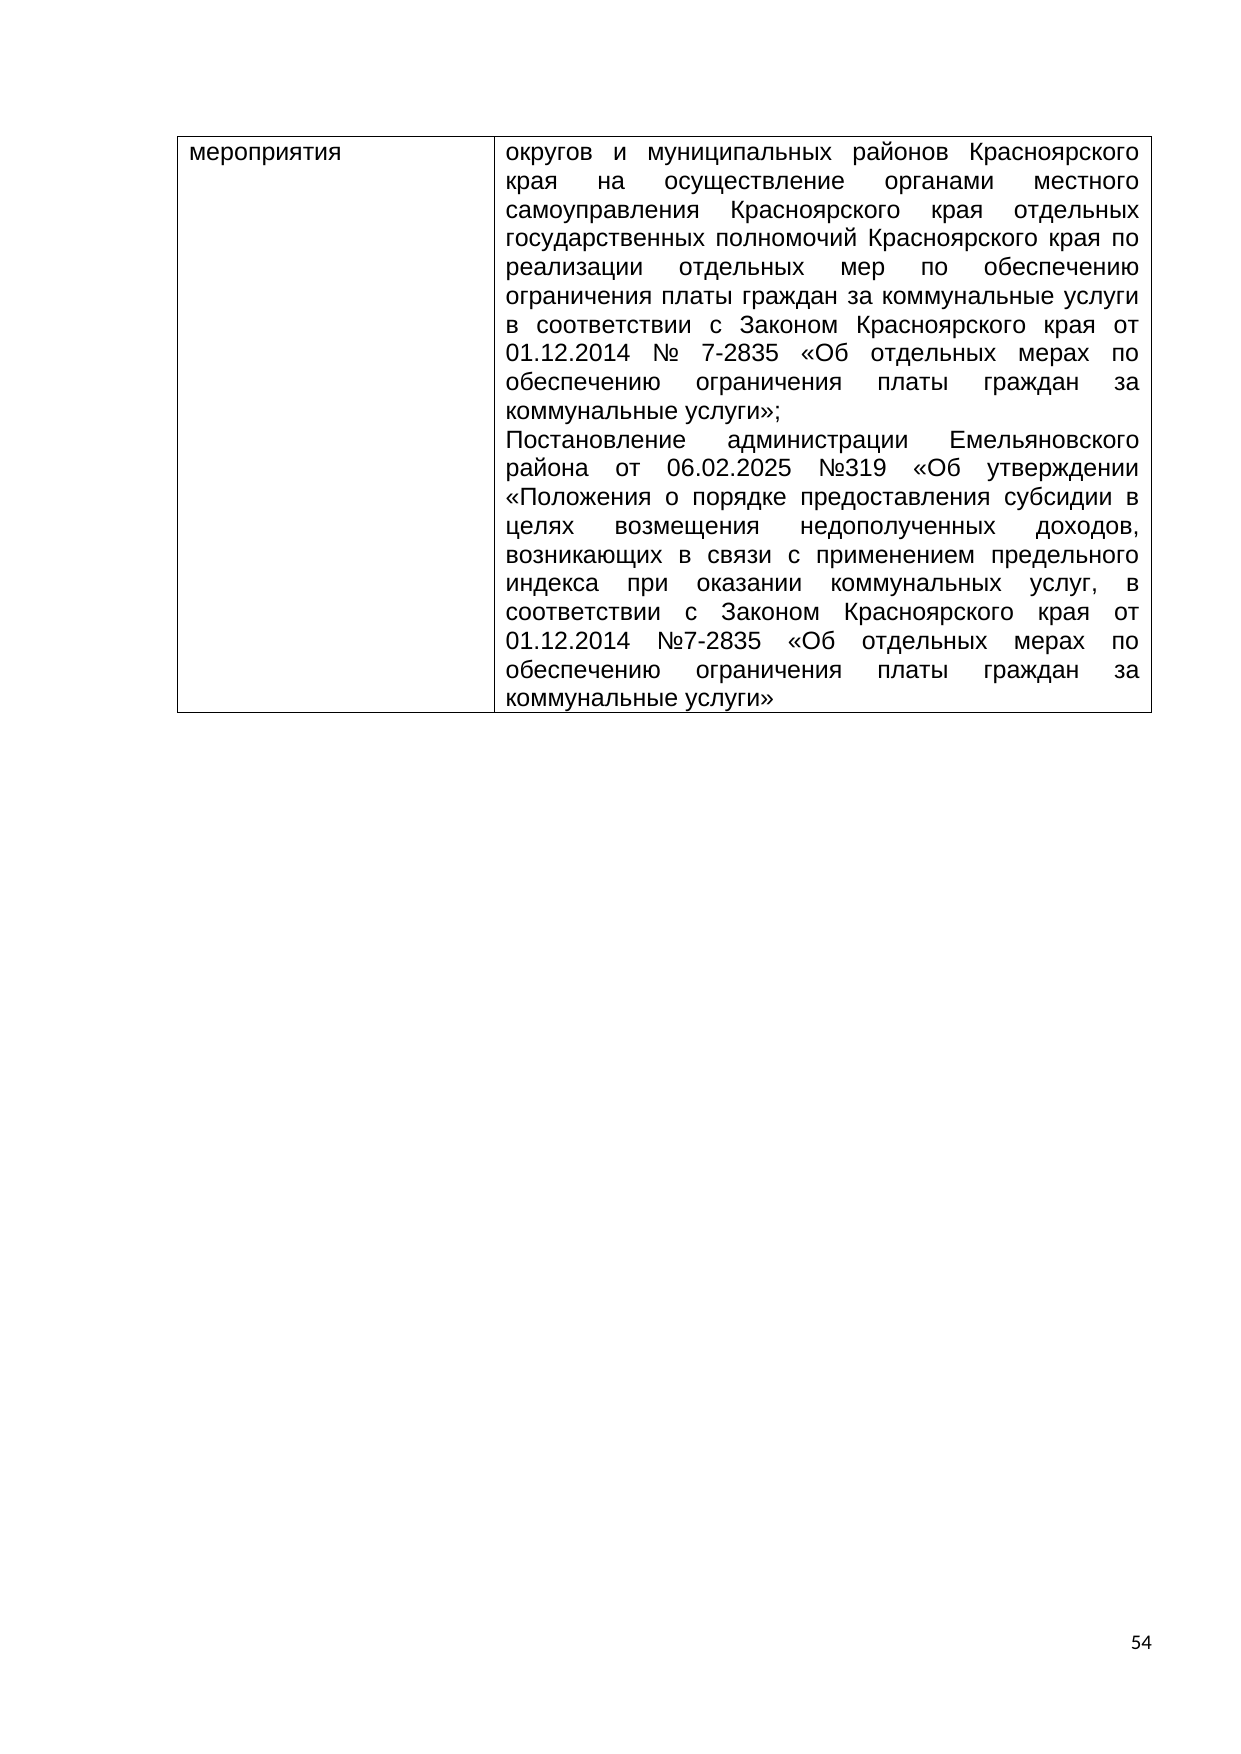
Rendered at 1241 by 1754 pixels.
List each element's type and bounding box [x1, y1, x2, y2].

table_cell [495, 137, 1151, 712]
table_cell [178, 137, 494, 712]
